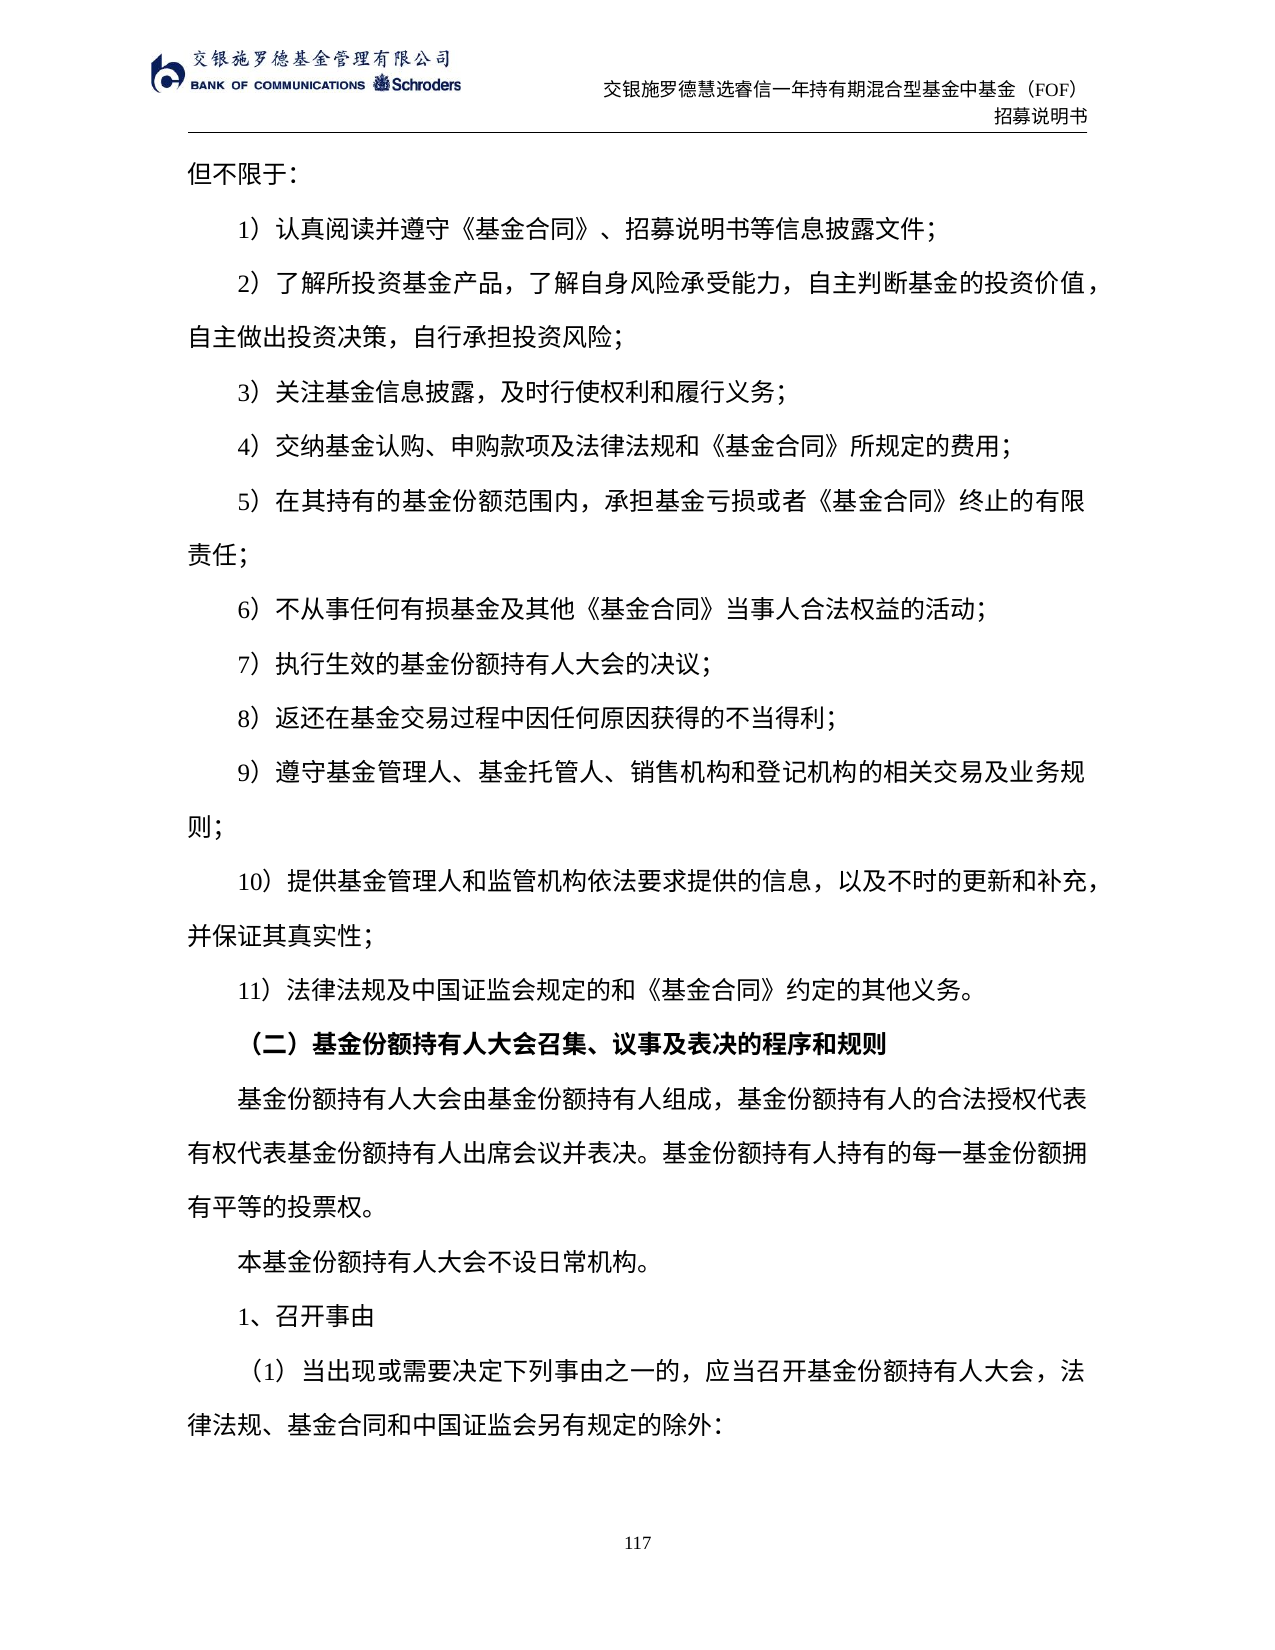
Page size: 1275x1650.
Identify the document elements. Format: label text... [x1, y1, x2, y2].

text 9）遵守基金管理人、基金托管人、销售机构和登记机构的相关交易及业务规则； [187, 753, 1087, 843]
text 3）关注基金信息披露，及时行使权利和履行义务； [187, 372, 1087, 408]
text （二）基金份额持有人大会召集、议事及表决的程序和规则 [187, 1025, 1087, 1061]
picture [151, 50, 461, 93]
text 8）返还在基金交易过程中因任何原因获得的不当得利； [187, 698, 1087, 735]
text 6）不从事任何有损基金及其他《基金合同》当事人合法权益的活动； [187, 590, 1087, 626]
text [187, 155, 1087, 191]
text 10）提供基金管理人和监管机构依法要求提供的信息，以及不时的更新和补充，并保证其真实性； [187, 862, 1087, 952]
text 4）交纳基金认购、申购款项及法律法规和《基金合同》所规定的费用； [187, 427, 1087, 463]
text 1）认真阅读并遵守《基金合同》、招募说明书等信息披露文件； [187, 209, 1087, 245]
text 1、召开事由 [187, 1297, 1087, 1333]
text 基金份额持有人大会由基金份额持有人组成，基金份额持有人的合法授权代表有权代表基金份额持有人出席会议并表决。基金份额持有人持有的每一基金份额拥有平等的投票权。 [187, 1079, 1087, 1224]
text 7）执行生效的基金份额持有人大会的决议； [187, 644, 1087, 680]
text 11）法律法规及中国证监会规定的和《基金合同》约定的其他义务。 [187, 970, 1087, 1007]
text 2）了解所投资基金产品，了解自身风险承受能力，自主判断基金的投资价值，自主做出投资决策，自行承担投资风险； [187, 263, 1087, 354]
text （1）当出现或需要决定下列事由之一的，应当召开基金份额持有人大会，法律法规、基金合同和中国证监会另有规定的除外： [187, 1351, 1087, 1442]
text 5）在其持有的基金份额范围内，承担基金亏损或者《基金合同》终止的有限责任； [187, 481, 1087, 572]
text 本基金份额持有人大会不设日常机构。 [187, 1242, 1087, 1278]
